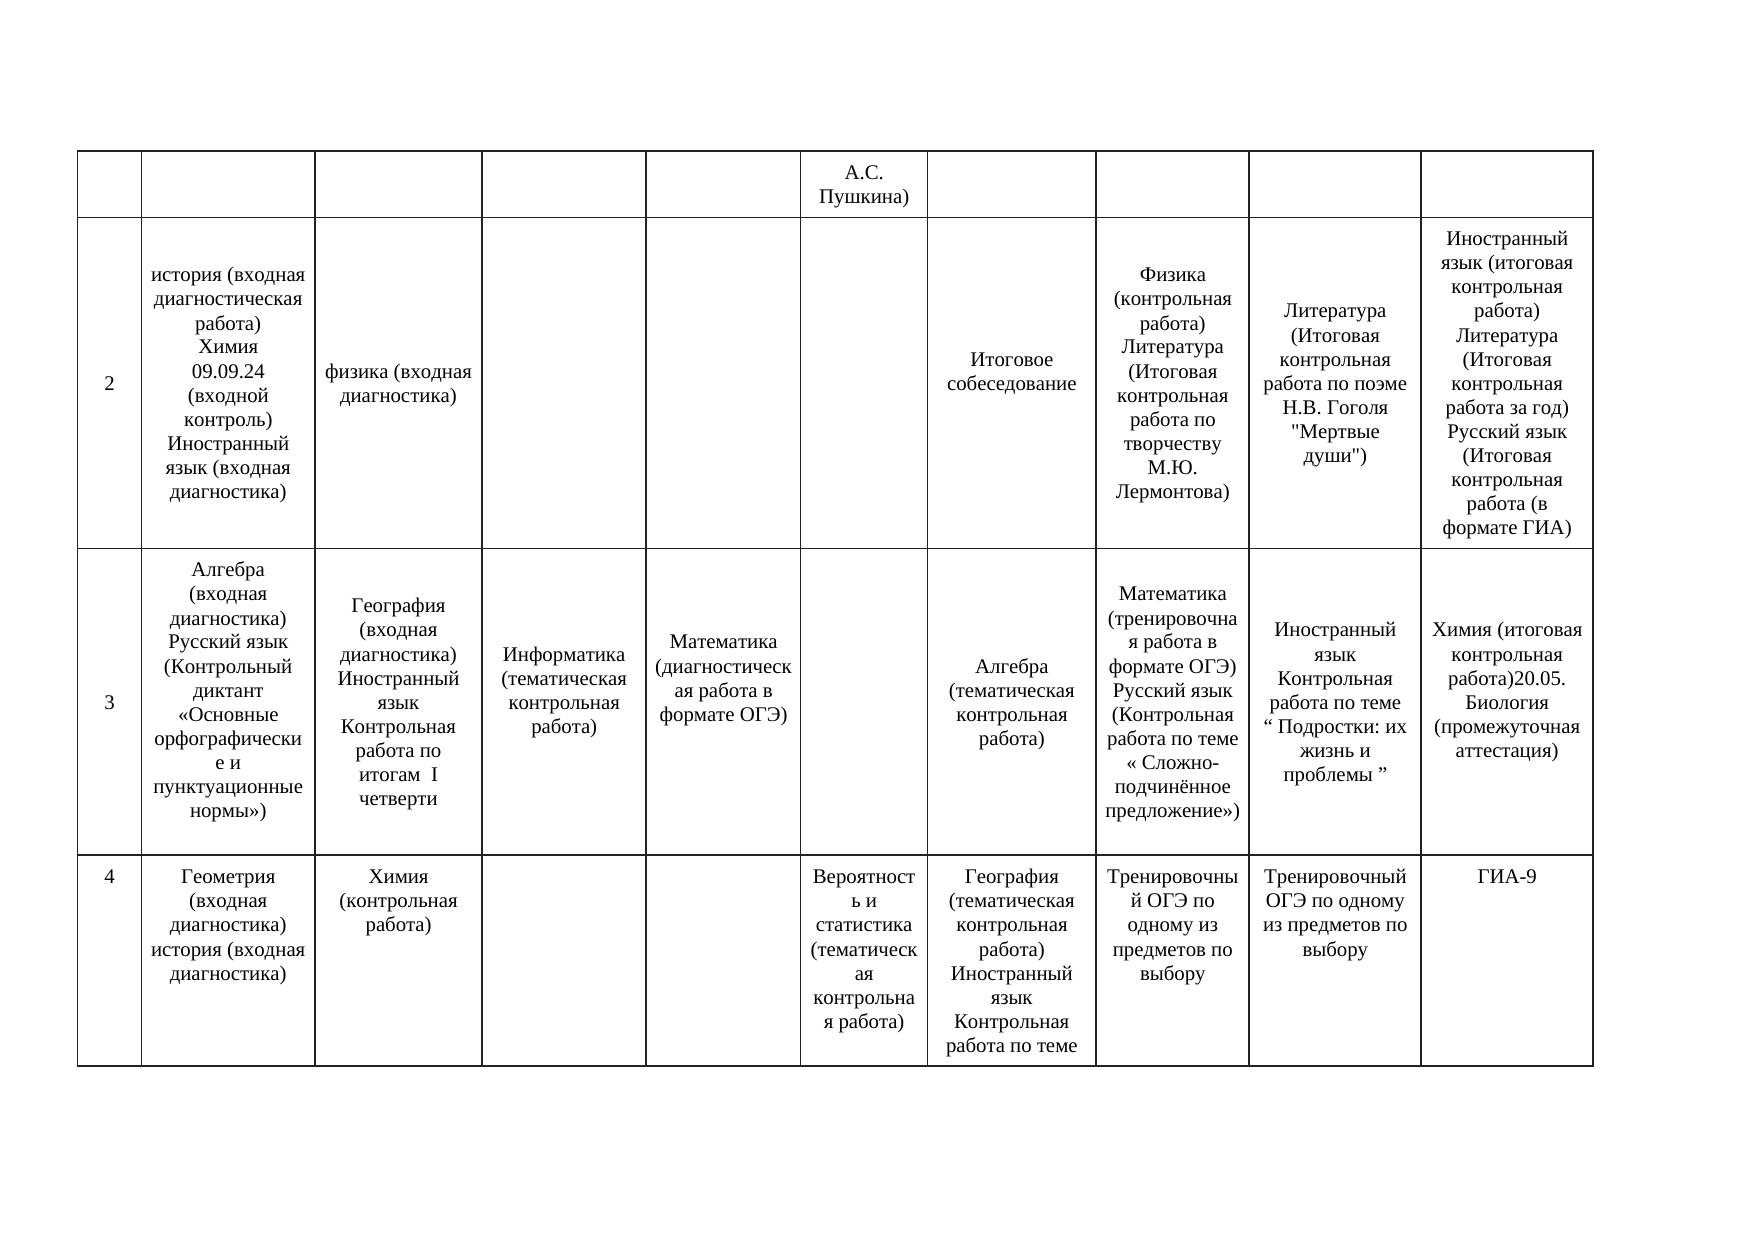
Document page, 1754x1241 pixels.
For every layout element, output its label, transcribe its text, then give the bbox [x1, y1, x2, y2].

table_cell 1 [78, 152, 141, 216]
table_cell Алгебра (тематическая контрольная работа) [928, 549, 1095, 854]
table_cell Математика (диагностическая работа в формате ОГЭ) [647, 549, 800, 854]
table_cell [647, 218, 800, 547]
table_cell [1250, 152, 1420, 216]
table_cell География (входная диагностика) Иностранный язык Контрольная работа по итогам I четверти [316, 549, 481, 854]
table_cell история (входная диагностическая работа) Химия 09.09.24 (входной контроль) Иностранный язык (входная диагностика) [142, 218, 314, 547]
table_cell Иностранный язык Контрольная работа по теме “ Подростки: их жизнь и проблемы ” [1250, 549, 1420, 854]
table_cell Алгебра (входная диагностика) Русский язык (Контрольный диктант «Основные орфографические и пунктуационные нормы») [142, 549, 314, 854]
table_cell физика (входная диагностика) [316, 218, 481, 547]
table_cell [142, 152, 314, 216]
table_cell Итоговое собеседование [928, 218, 1095, 547]
table_cell ГИА-9 [1422, 856, 1592, 1065]
table_cell [801, 218, 927, 547]
table_cell Информатика (тематическая контрольная работа) [483, 549, 645, 854]
table_cell Литература (Итоговая контрольная работа по поэме Н.В. Гоголя "Мертвые души") [1250, 218, 1420, 547]
table_cell [483, 152, 645, 216]
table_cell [928, 856, 1095, 1065]
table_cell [142, 856, 314, 1065]
table_cell [1422, 152, 1592, 216]
table_cell Физика (контрольная работа) Литература (Итоговая контрольная работа по творчеству М.Ю. Лермонтова) [1097, 218, 1248, 547]
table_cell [647, 152, 800, 216]
table_cell [483, 218, 645, 547]
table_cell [801, 152, 927, 216]
table_cell Химия (итоговая контрольная работа)20.05. Биология (промежуточная аттестация) [1422, 549, 1592, 854]
table_cell [647, 856, 800, 1065]
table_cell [801, 856, 927, 1065]
table_cell [928, 152, 1095, 216]
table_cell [1097, 856, 1248, 1065]
table_cell Иностранный язык (итоговая контрольная работа) Литература (Итоговая контрольная работа за год) Русский язык (Итоговая контрольная работа (в формате ГИА) [1422, 218, 1592, 547]
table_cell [316, 856, 481, 1065]
table_cell 3 [78, 549, 141, 854]
table_cell [1097, 152, 1248, 216]
table_cell 2 [78, 218, 141, 547]
table_cell [801, 549, 927, 854]
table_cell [1250, 856, 1420, 1065]
table_cell [483, 856, 645, 1065]
table_cell Математика (тренировочная работа в формате ОГЭ) Русский язык (Контрольная работа по теме « Сложно-подчинённое предложение») [1097, 549, 1248, 854]
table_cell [316, 152, 481, 216]
table_cell 4 [78, 856, 141, 1065]
